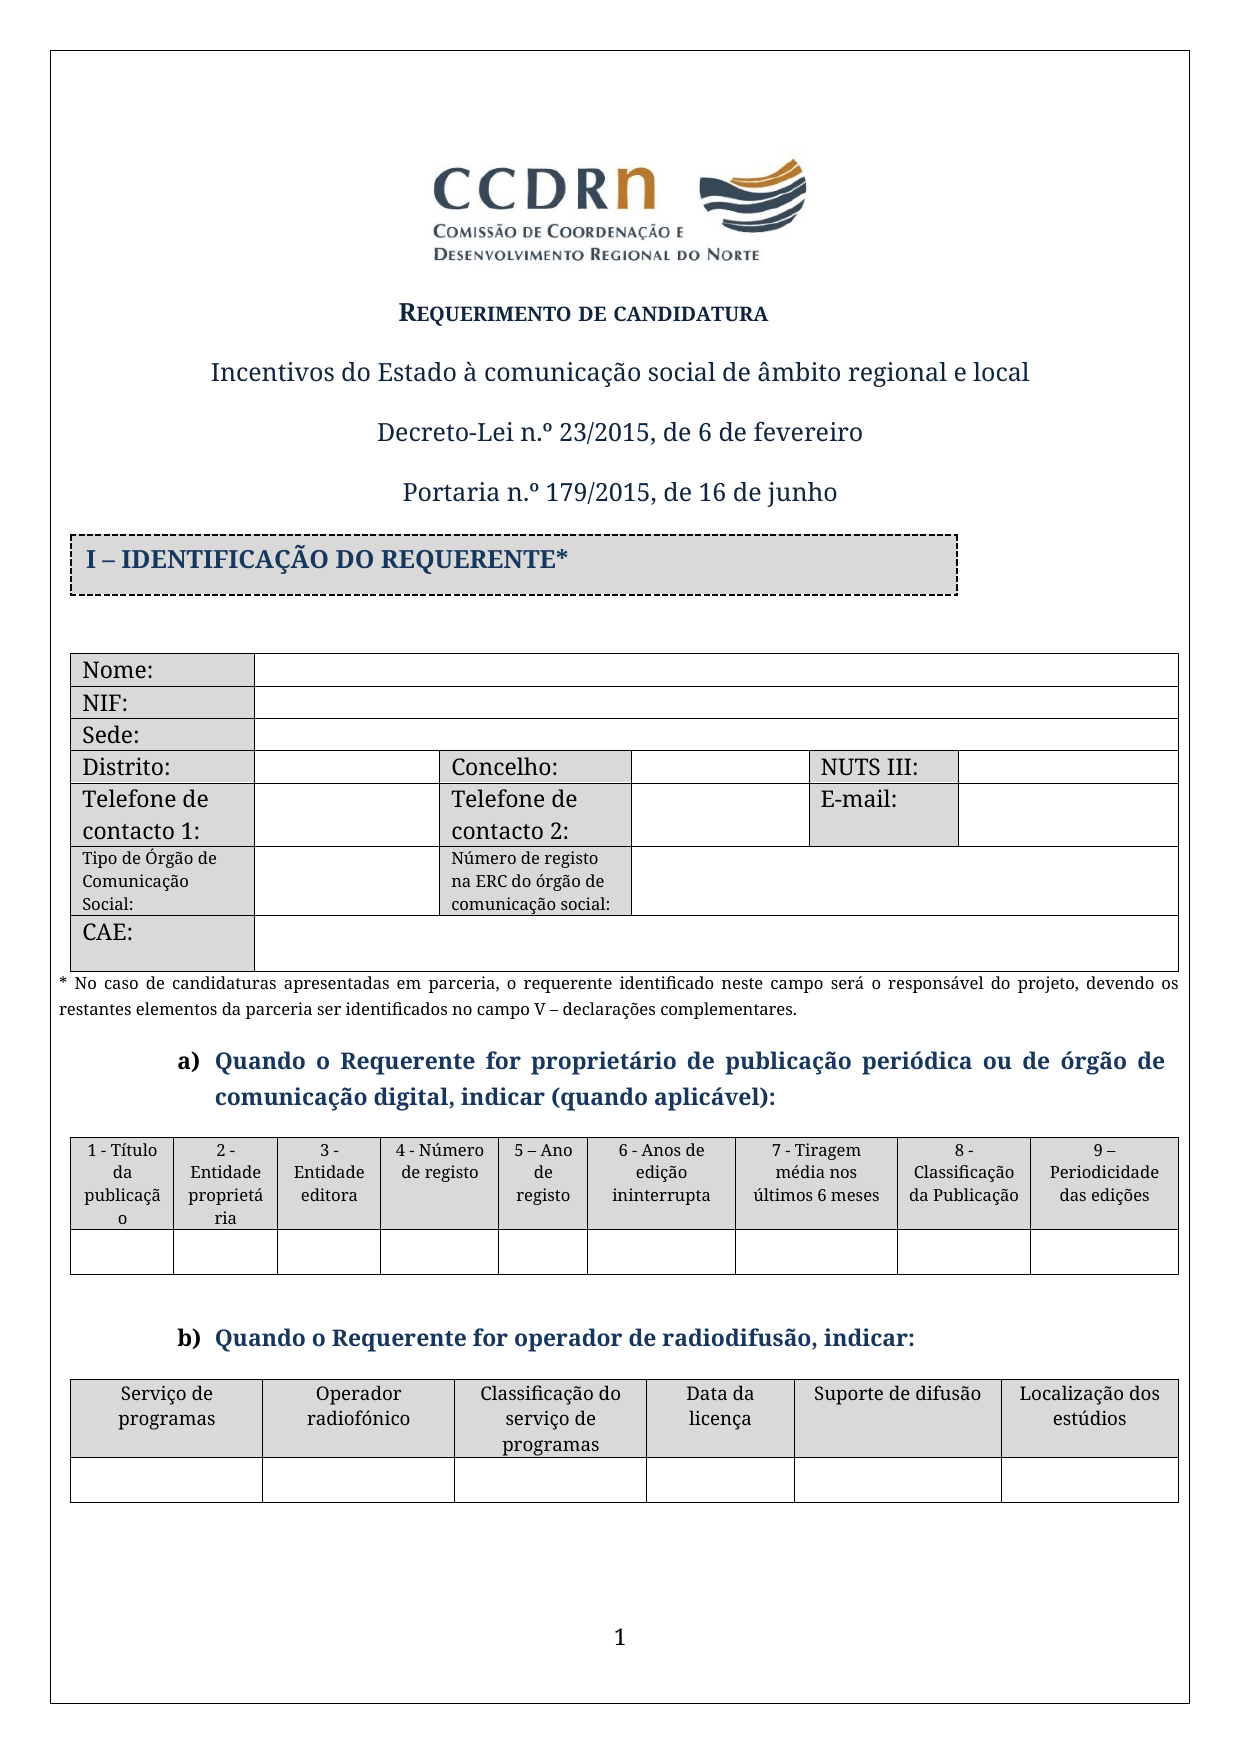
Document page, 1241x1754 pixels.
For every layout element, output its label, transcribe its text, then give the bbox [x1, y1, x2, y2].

table_header 7 - Tiragem média nos últimos 6 meses [736, 1138, 897, 1229]
table_cell [255, 916, 1178, 971]
table_cell [499, 1230, 587, 1274]
table_header [255, 654, 1178, 686]
table_cell [255, 751, 439, 782]
table_header Data da licença [647, 1380, 794, 1457]
table_cell [255, 687, 1178, 718]
table_cell [255, 784, 439, 846]
table_cell [1002, 1458, 1178, 1502]
text * No caso de candidaturas apresentadas em parceria, o requerente identificado neste campo será o responsável do projeto, devendo os restantes elementos da parceria ser identificados no campo V – declarações complementares. [59, 972, 1181, 1020]
table_header Operador radiofónico [263, 1380, 454, 1457]
table_cell [588, 1230, 735, 1274]
table_cell [959, 751, 1178, 782]
table_cell [455, 1458, 646, 1502]
table_cell Telefone de contacto 2: [440, 784, 631, 846]
table_cell [71, 1458, 262, 1502]
table_header 1 - Título da publicação [71, 1138, 173, 1229]
text Incentivos do Estado à comunicação social de âmbito regional e local [177, 354, 1063, 388]
table_cell [278, 1230, 380, 1274]
table_cell Sede: [71, 719, 254, 750]
table_header Nome: [71, 654, 254, 686]
table_header I – IDENTIFICAÇÃO DO REQUERENTE* [71, 534, 957, 594]
table_cell NIF: [71, 687, 254, 718]
table_cell Tipo de Órgão de Comunicação Social: [71, 847, 254, 915]
table_cell [647, 1458, 794, 1502]
table_cell E-mail: [810, 784, 958, 846]
table_cell [1031, 1230, 1178, 1274]
table_cell [263, 1458, 454, 1502]
table_header 2 - Entidade proprietária [174, 1138, 277, 1229]
table_header Classificação do serviço de programas [455, 1380, 646, 1457]
table_header 6 - Anos de edição ininterrupta [588, 1138, 735, 1229]
table_cell [632, 751, 809, 782]
picture [421, 147, 820, 270]
table_cell [255, 719, 1178, 750]
table_cell [959, 784, 1178, 846]
table_header Serviço de programas [71, 1380, 262, 1457]
list Quando o Requerente for operador de radiodifusão, indicar: [177, 1322, 1063, 1353]
table_cell [381, 1230, 498, 1274]
table_cell Distrito: [71, 751, 254, 782]
table_header 5 – Ano de registo [499, 1138, 587, 1229]
table_cell [71, 1230, 173, 1274]
table_header 3 - Entidade editora [278, 1138, 380, 1229]
list Quando o Requerente for proprietário de publicação periódica ou de órgão de comunicação digital, indicar (quando aplicável): [177, 1044, 1167, 1112]
table_header 4 - Número de registo [381, 1138, 498, 1229]
table_cell Telefone de contacto 1: [71, 784, 254, 846]
text Decreto-Lei n.º 23/2015, de 6 de fevereiro [177, 414, 1063, 448]
table_cell Número de registo na ERC do órgão de comunicação social: [440, 847, 631, 915]
text Portaria n.º 179/2015, de 16 de junho [177, 474, 1063, 508]
text Requerimento de candidatura [324, 294, 1063, 328]
table_cell Concelho: [440, 751, 631, 782]
table_header Localização dos estúdios [1002, 1380, 1178, 1457]
table_cell [174, 1230, 277, 1274]
table_header 8 - Classificação da Publicação [898, 1138, 1030, 1229]
table_cell [898, 1230, 1030, 1274]
table_cell [736, 1230, 897, 1274]
table_header Suporte de difusão [795, 1380, 1001, 1457]
table_cell [632, 784, 809, 846]
table_cell [795, 1458, 1001, 1502]
table_cell NUTS III: [810, 751, 958, 782]
table_cell CAE: [71, 916, 254, 971]
table_cell [632, 847, 1178, 915]
table_header 9 – Periodicidade das edições [1031, 1138, 1178, 1229]
table_cell [255, 847, 439, 915]
